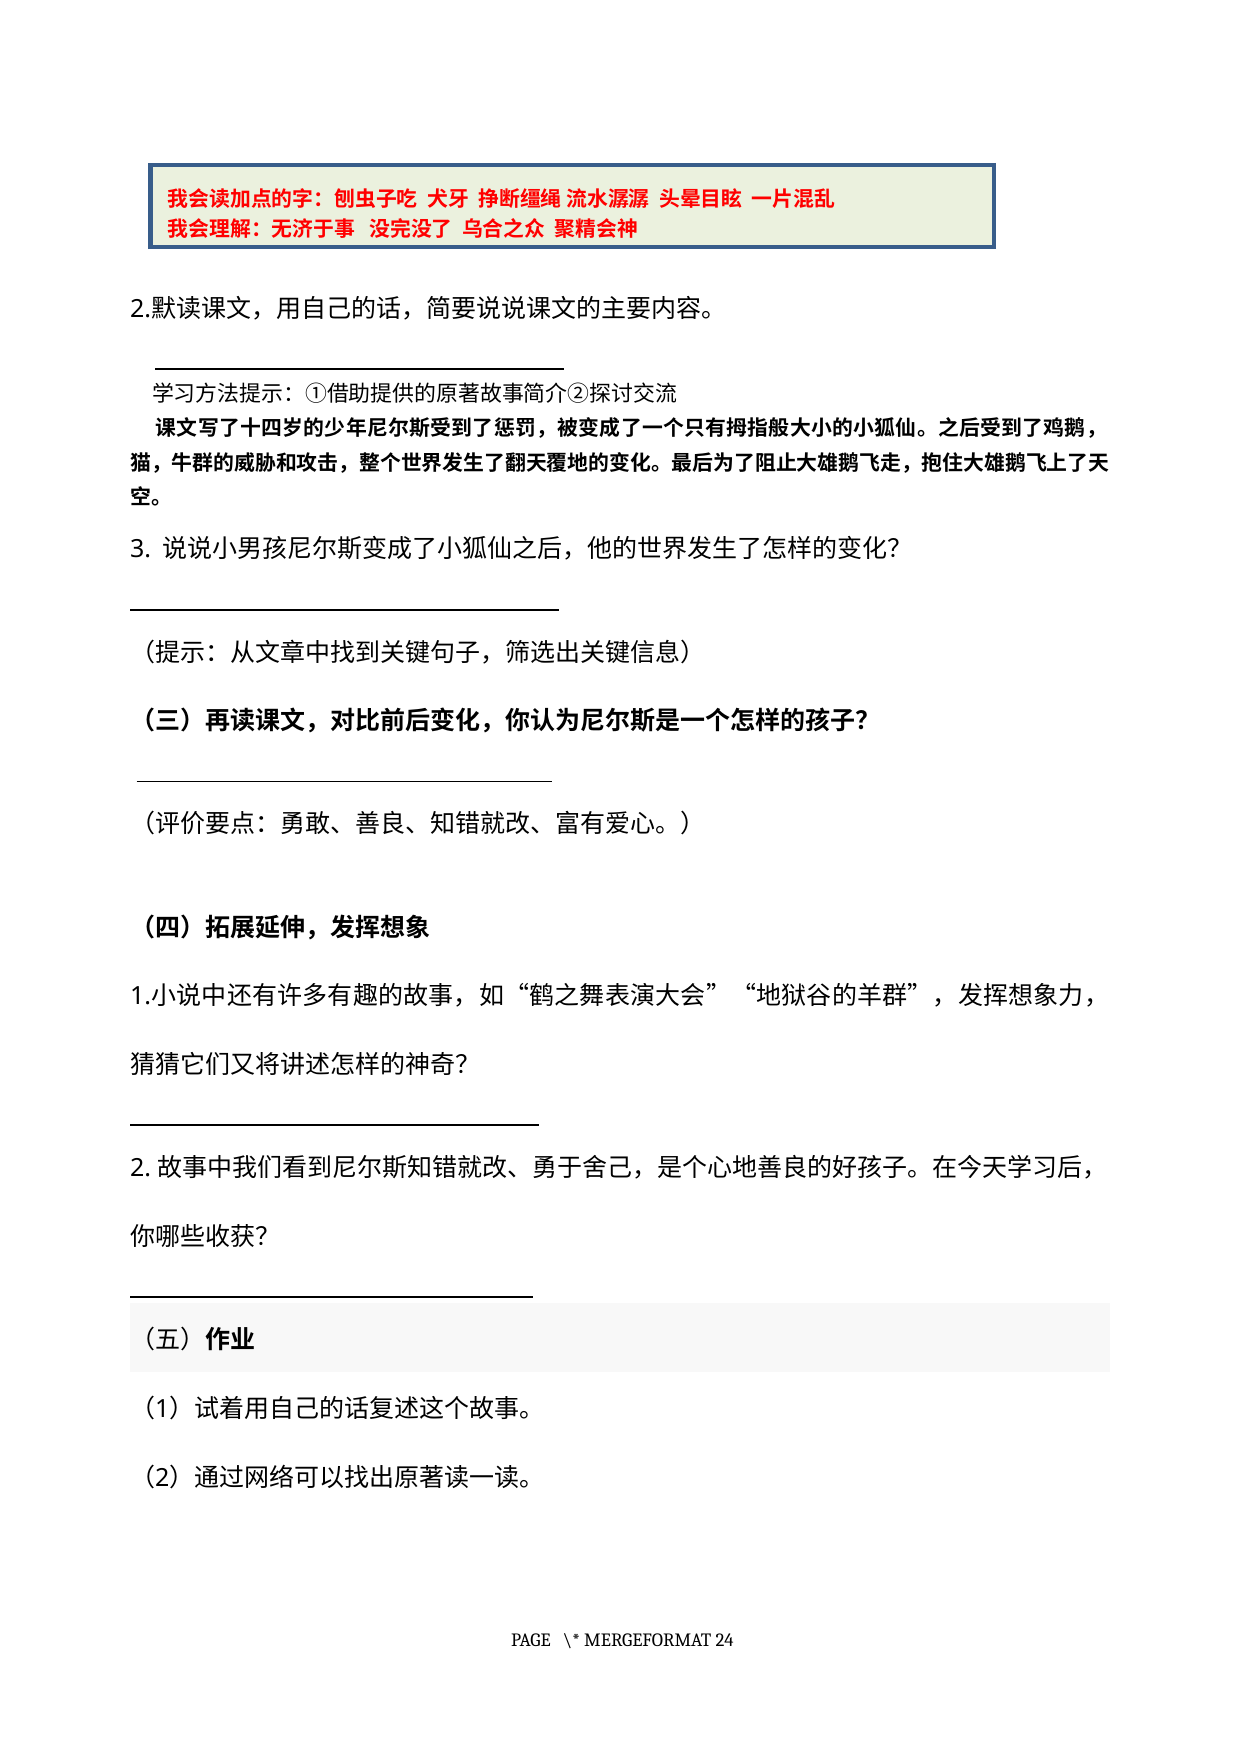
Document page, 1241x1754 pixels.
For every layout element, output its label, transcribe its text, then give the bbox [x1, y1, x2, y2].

list 故事中我们看到尼尔斯知错就改、勇于舍己，是个心地善良的好孩子。在今天学习后，你哪些收获？ [130, 1131, 1110, 1269]
text 1.小说中还有许多有趣的故事，如“鹤之舞表演大会”“地狱谷的羊群”，发挥想象力，猜猜它们又将讲述怎样的神奇？ [130, 959, 1110, 1097]
list （提示：从文章中找到关键句子，筛选出关键信息） [130, 616, 1110, 684]
list 说说小男孩尼尔斯变成了小狐仙之后，他的世界发生了怎样的变化？ [130, 513, 1110, 581]
text （2）通过网络可以找出原著读一读。 [130, 1441, 1110, 1509]
text 学习方法提示：①借助提供的原著故事简介②探讨交流 [130, 375, 1110, 409]
text （1）试着用自己的话复述这个故事。 [130, 1372, 1110, 1441]
text （四）拓展延伸，发挥想象 [130, 891, 1110, 959]
text 2.默读课文，用自己的话，简要说说课文的主要内容。 [130, 272, 1110, 341]
text （评价要点：勇敢、善良、知错就改、富有爱心。） [130, 788, 1110, 856]
list 作业 [130, 1303, 1110, 1372]
text 课文写了十四岁的少年尼尔斯受到了惩罚，被变成了一个只有拇指般大小的小狐仙。之后受到了鸡鹅，猫，牛群的威胁和攻击，整个世界发生了翻天覆地的变化。最后为了阻止大雄鹅飞走，抱住大雄鹅飞上了天空。 [130, 409, 1110, 513]
text （三）再读课文，对比前后变化，你认为尼尔斯是一个怎样的孩子？ [130, 684, 1110, 753]
